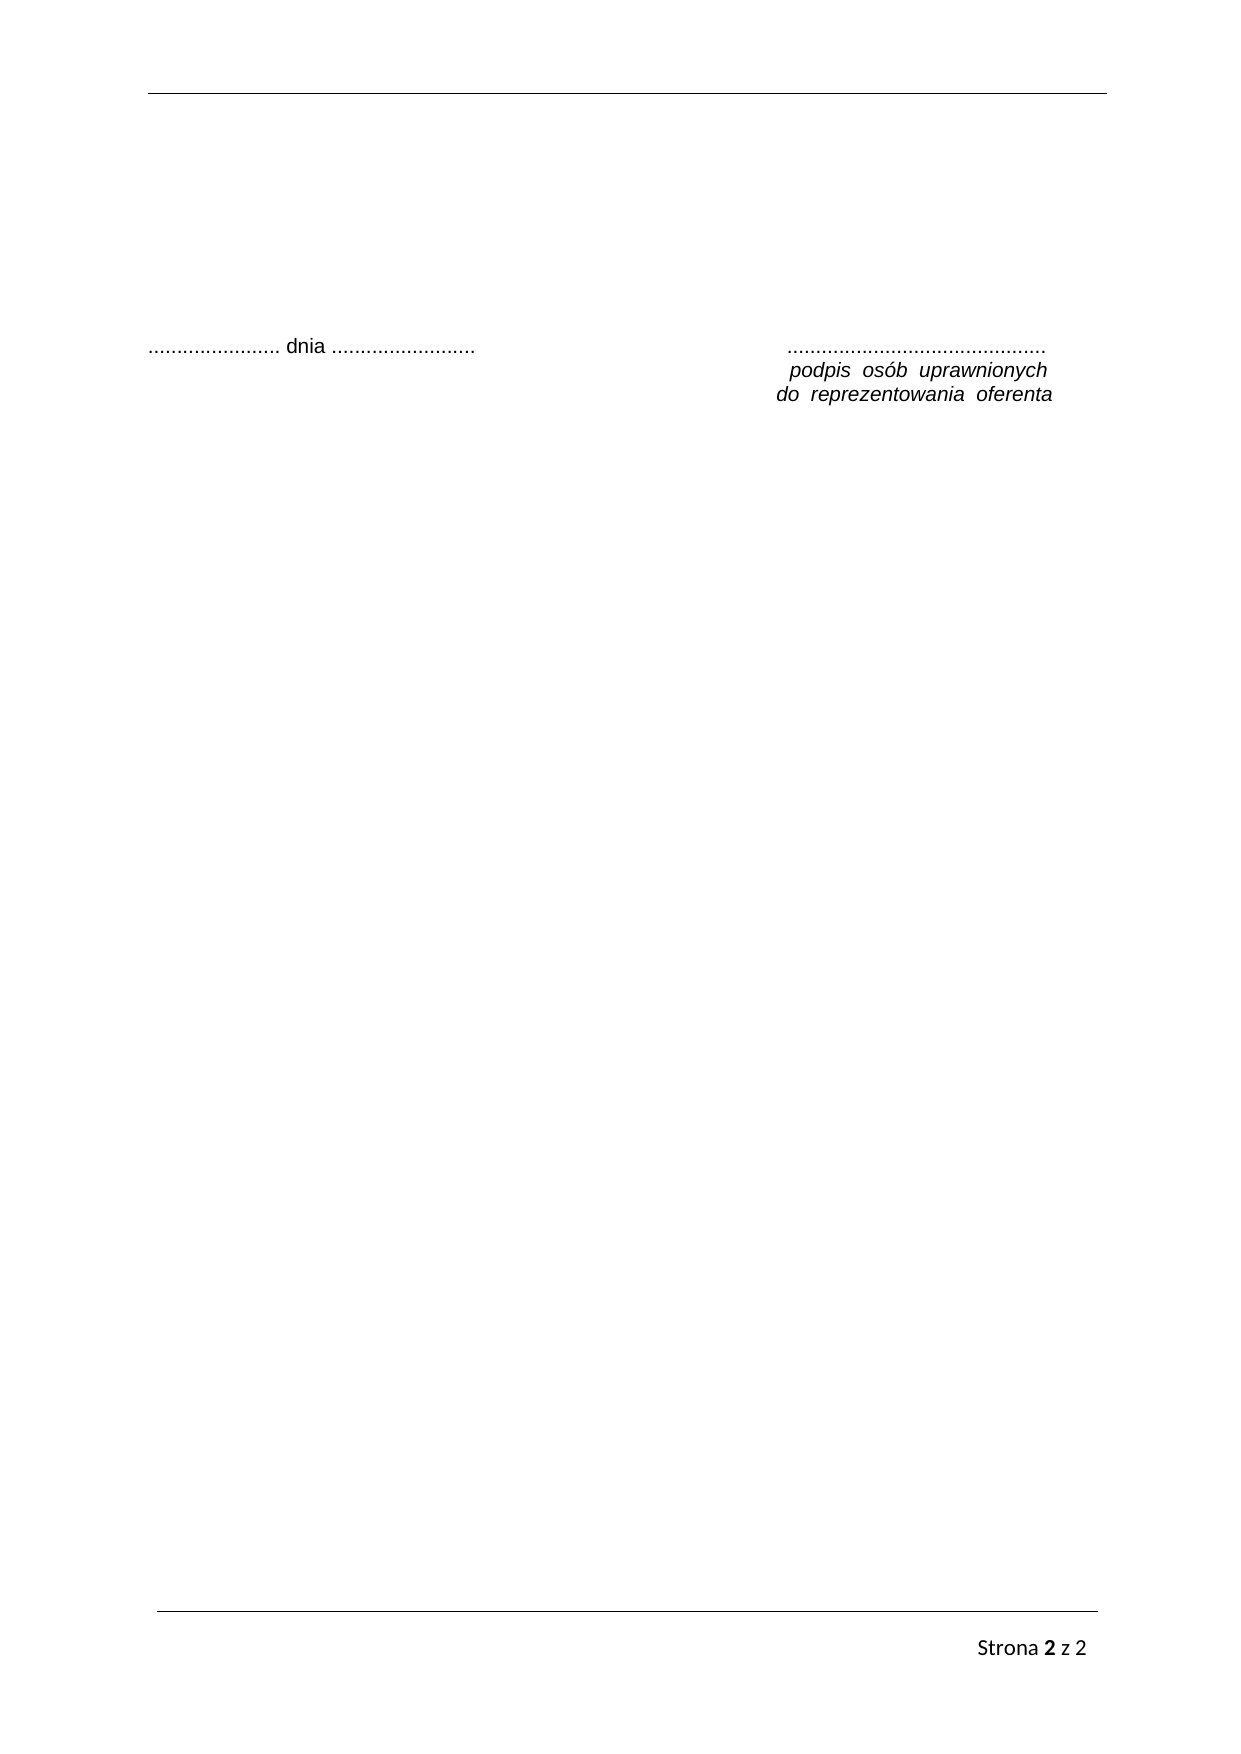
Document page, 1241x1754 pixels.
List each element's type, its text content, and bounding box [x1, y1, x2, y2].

text ....................... dnia ......................... ............................................. [148, 334, 1107, 358]
text podpis osób uprawnionych [148, 358, 1107, 382]
text do reprezentowania oferenta [148, 382, 1107, 406]
